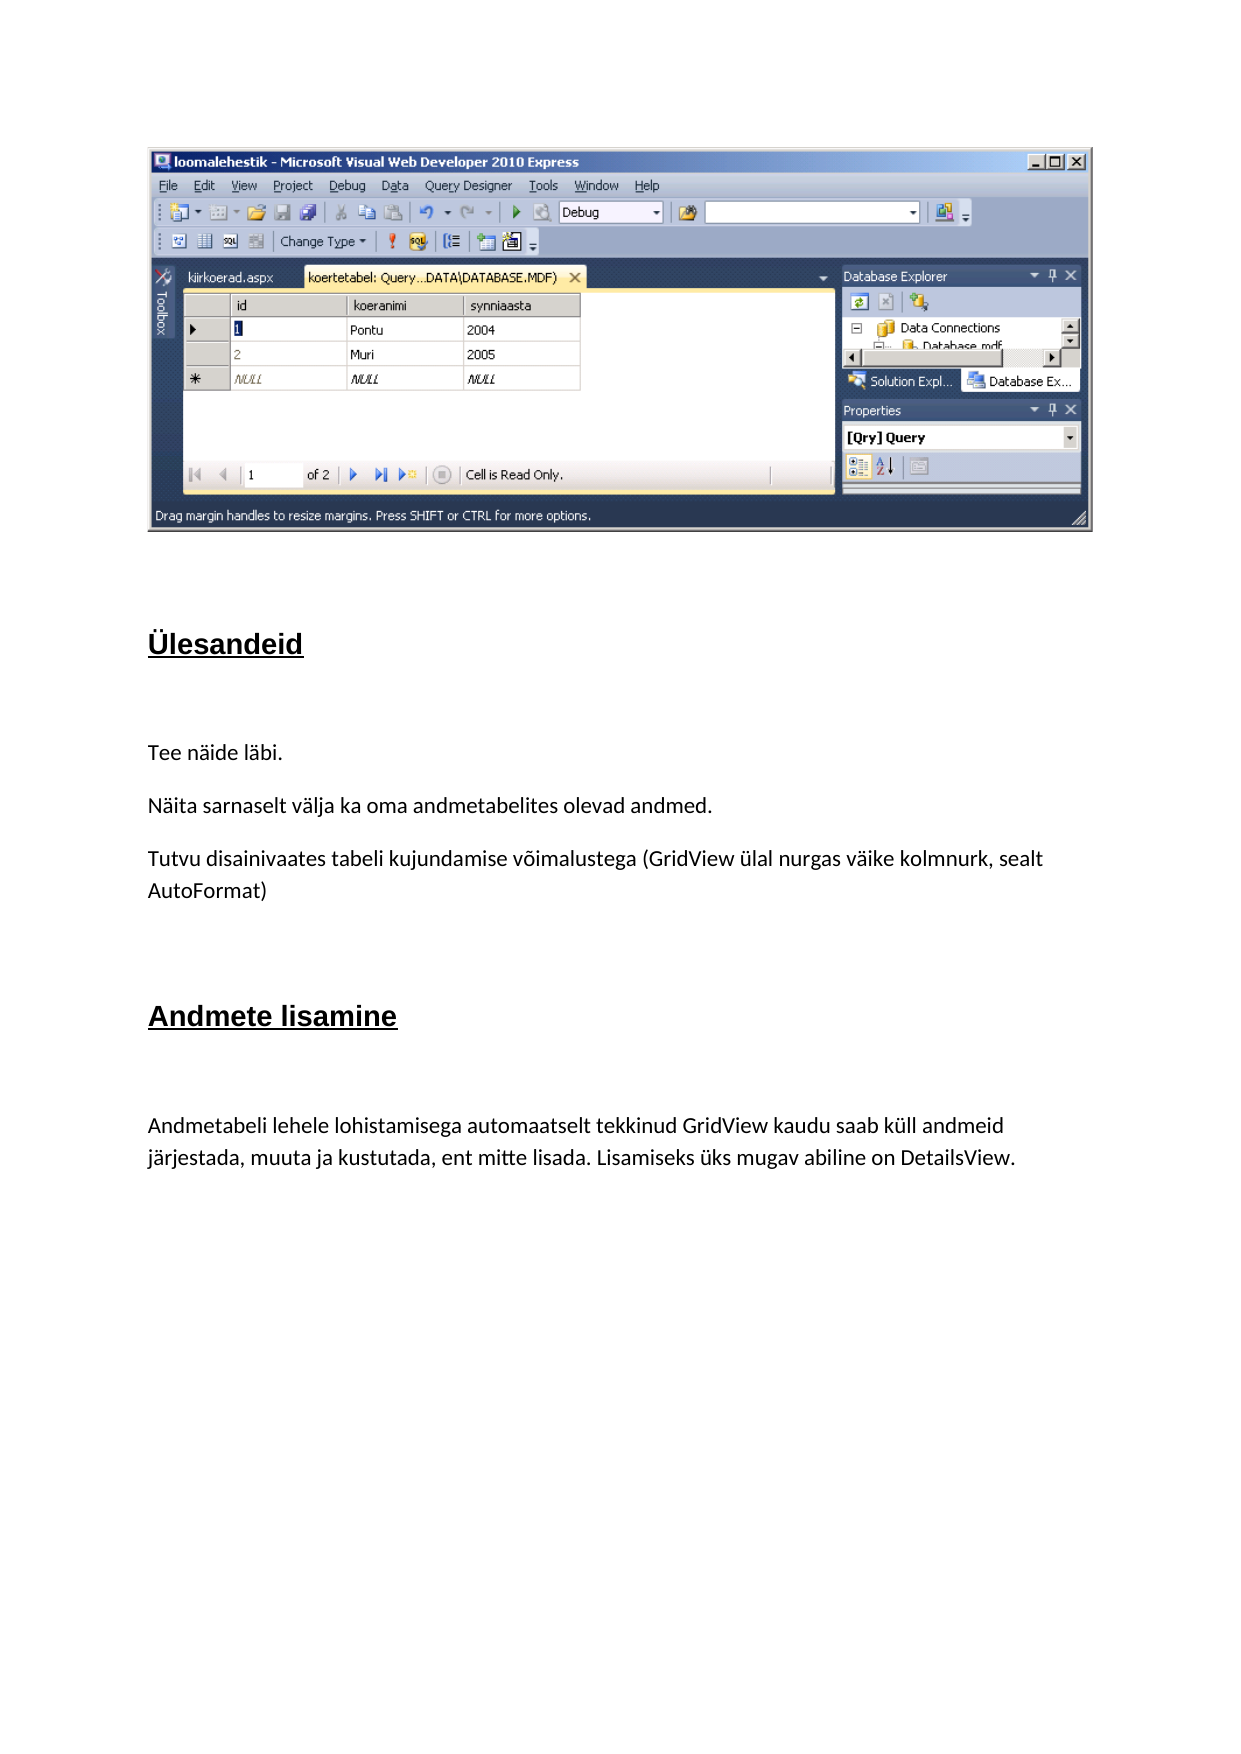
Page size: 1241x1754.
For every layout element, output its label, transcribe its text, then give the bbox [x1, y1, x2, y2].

subtitle Ülesandeid [148, 627, 1093, 660]
text Tutvu disainivaates tabeli kujundamise võimalustega (GridView ülal nurgas väike kolmnurk, sealt AutoFormat) [148, 844, 1093, 904]
picture [147, 147, 1093, 532]
text Näita sarnaselt välja ka oma andmetabelites olevad andmed. [148, 791, 1093, 819]
text Andmetabeli lehele lohistamisega automaatselt tekkinud GridView kaudu saab küll andmeid järjestada, muuta ja kustutada, ent mitte lisada. Lisamiseks üks mugav abiline on DetailsView. [148, 1111, 1093, 1171]
text Tee näide läbi. [148, 738, 1093, 766]
subtitle Andmete lisamine [148, 999, 1093, 1033]
